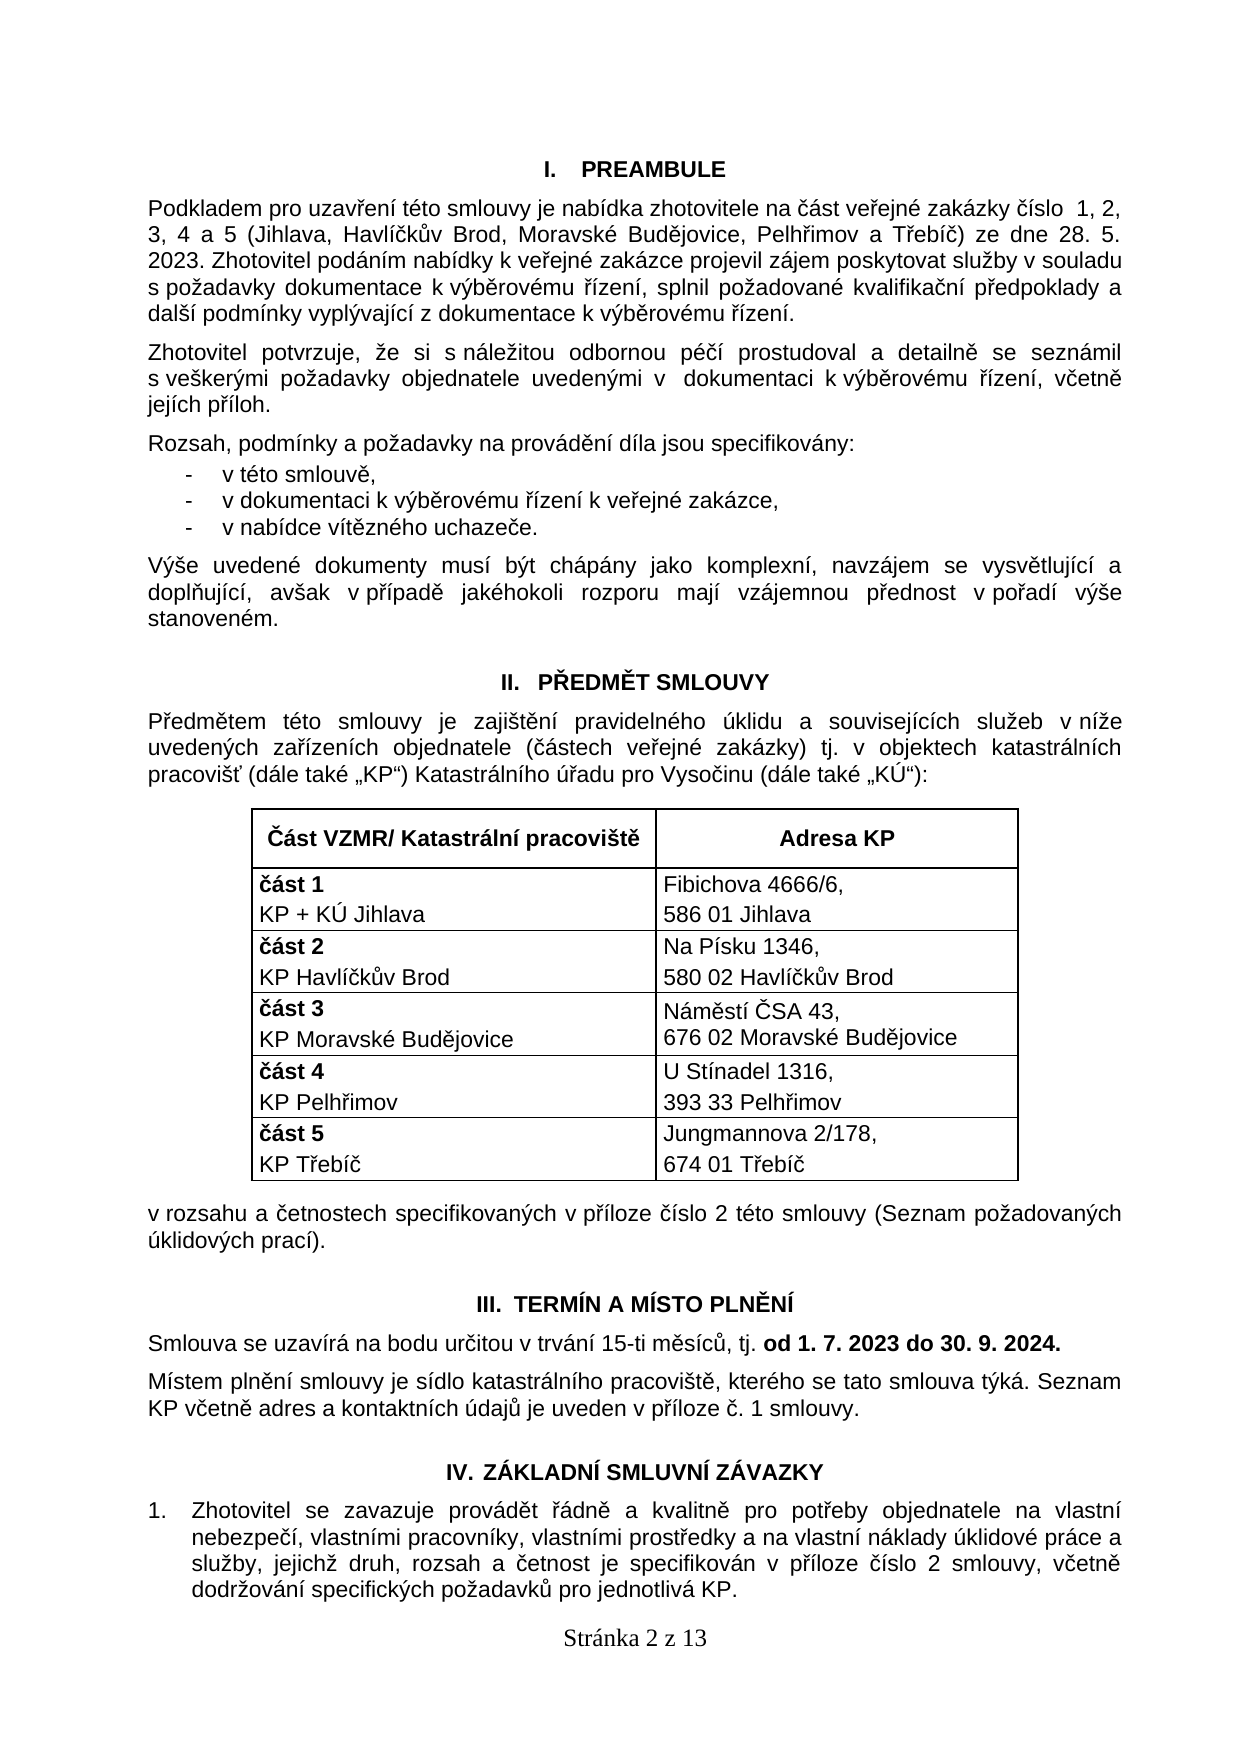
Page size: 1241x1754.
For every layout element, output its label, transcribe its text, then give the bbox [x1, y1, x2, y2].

list v této smlouvě, [185, 461, 1122, 487]
table_cell část 3 [253, 993, 655, 1023]
list Zhotovitel se zavazuje provádět řádně a kvalitně pro potřeby objednatele na vlastní nebezpečí, vlastními pracovníky, vlastními prostředky a na vlastní náklady úklidové práce a služby, jejichž druh, rozsah a četnost je specifikován v příloze číslo 2 smlouvy, včetně dodržování specifických požadavků pro jednotlivá KP. [148, 1497, 1122, 1603]
table_cell část 2 [253, 931, 655, 961]
table_cell 393 33 Pelhřimov [657, 1086, 1017, 1117]
list v nabídce vítězného uchazeče. [185, 513, 1122, 540]
text Rozsah, podmínky a požadavky na provádění díla jsou specifikovány: [148, 430, 1122, 457]
table_cell KP Třebíč [253, 1149, 655, 1180]
table_header Část VZMR/ Katastrální pracoviště [253, 810, 655, 867]
table_cell 674 01 Třebíč [657, 1149, 1017, 1180]
table_cell část 5 [253, 1118, 655, 1148]
table_cell U Stínadel 1316, [657, 1056, 1017, 1086]
table_cell Náměstí ČSA 43, 676 02 Moravské Budějovice [657, 993, 1017, 1055]
table_cell KP Moravské Budějovice [253, 1024, 655, 1055]
text Zhotovitel potvrzuje, že si s náležitou odbornou péčí prostudoval a detailně se seznámil s veškerými požadavky objednatele uvedenými v dokumentaci k výběrovému řízení, včetně jejích příloh. [148, 339, 1122, 418]
list PREAMBULE [148, 156, 1122, 182]
table_cell KP Havlíčkův Brod [253, 961, 655, 992]
text Místem plnění smlouvy je sídlo katastrálního pracoviště, kterého se tato smlouva týká. Seznam KP včetně adres a kontaktních údajů je uveden v příloze č. 1 smlouvy. [148, 1368, 1122, 1421]
table_cell KP + KÚ Jihlava [253, 899, 655, 930]
list Předmět smlouvy [148, 669, 1122, 695]
text Podkladem pro uzavření této smlouvy je nabídka zhotovitele na část veřejné zakázky číslo 1, 2, 3, 4 a 5 (Jihlava, Havlíčkův Brod, Moravské Budějovice, Pelhřimov a Třebíč) ze dne 28. 5. 2023. Zhotovitel podáním nabídky k veřejné zakázce projevil zájem poskytovat služby v souladu s požadavky dokumentace k výběrovému řízení, splnil požadované kvalifikační předpoklady a další podmínky vyplývající z dokumentace k výběrovému řízení. [148, 194, 1122, 326]
list TERMÍN a místo plnění [148, 1291, 1122, 1317]
table_cell Na Písku 1346, [657, 931, 1017, 961]
table_cell část 4 [253, 1056, 655, 1086]
table_header Adresa KP [657, 810, 1017, 867]
table_cell 586 01 Jihlava [657, 899, 1017, 930]
list Základní smluvní závazky [148, 1458, 1122, 1485]
table_cell Jungmannova 2/178, [657, 1118, 1017, 1148]
list v dokumentaci k výběrovému řízení k veřejné zakázce, [185, 487, 1122, 513]
table_cell část 1 [253, 869, 655, 898]
text v rozsahu a četnostech specifikovaných v příloze číslo 2 této smlouvy (Seznam požadovaných úklidových prací). [148, 1200, 1122, 1253]
text Předmětem této smlouvy je zajištění pravidelného úklidu a souvisejících služeb v níže uvedených zařízeních objednatele (částech veřejné zakázky) tj. v objektech katastrálních pracovišť (dále také „KP“) Katastrálního úřadu pro Vysočinu (dále také „KÚ“): [148, 708, 1122, 787]
text Výše uvedené dokumenty musí být chápány jako komplexní, navzájem se vysvětlující a doplňující, avšak v případě jakéhokoli rozporu mají vzájemnou přednost v pořadí výše stanoveném. [148, 552, 1122, 631]
table_cell 580 02 Havlíčkův Brod [657, 961, 1017, 992]
text Smlouva se uzavírá na bodu určitou v trvání 15-ti měsíců, tj. od 1. 7. 2023 do 30. 9. 2024. [148, 1329, 1122, 1356]
table_cell Fibichova 4666/6, [657, 869, 1017, 898]
table_cell KP Pelhřimov [253, 1086, 655, 1117]
